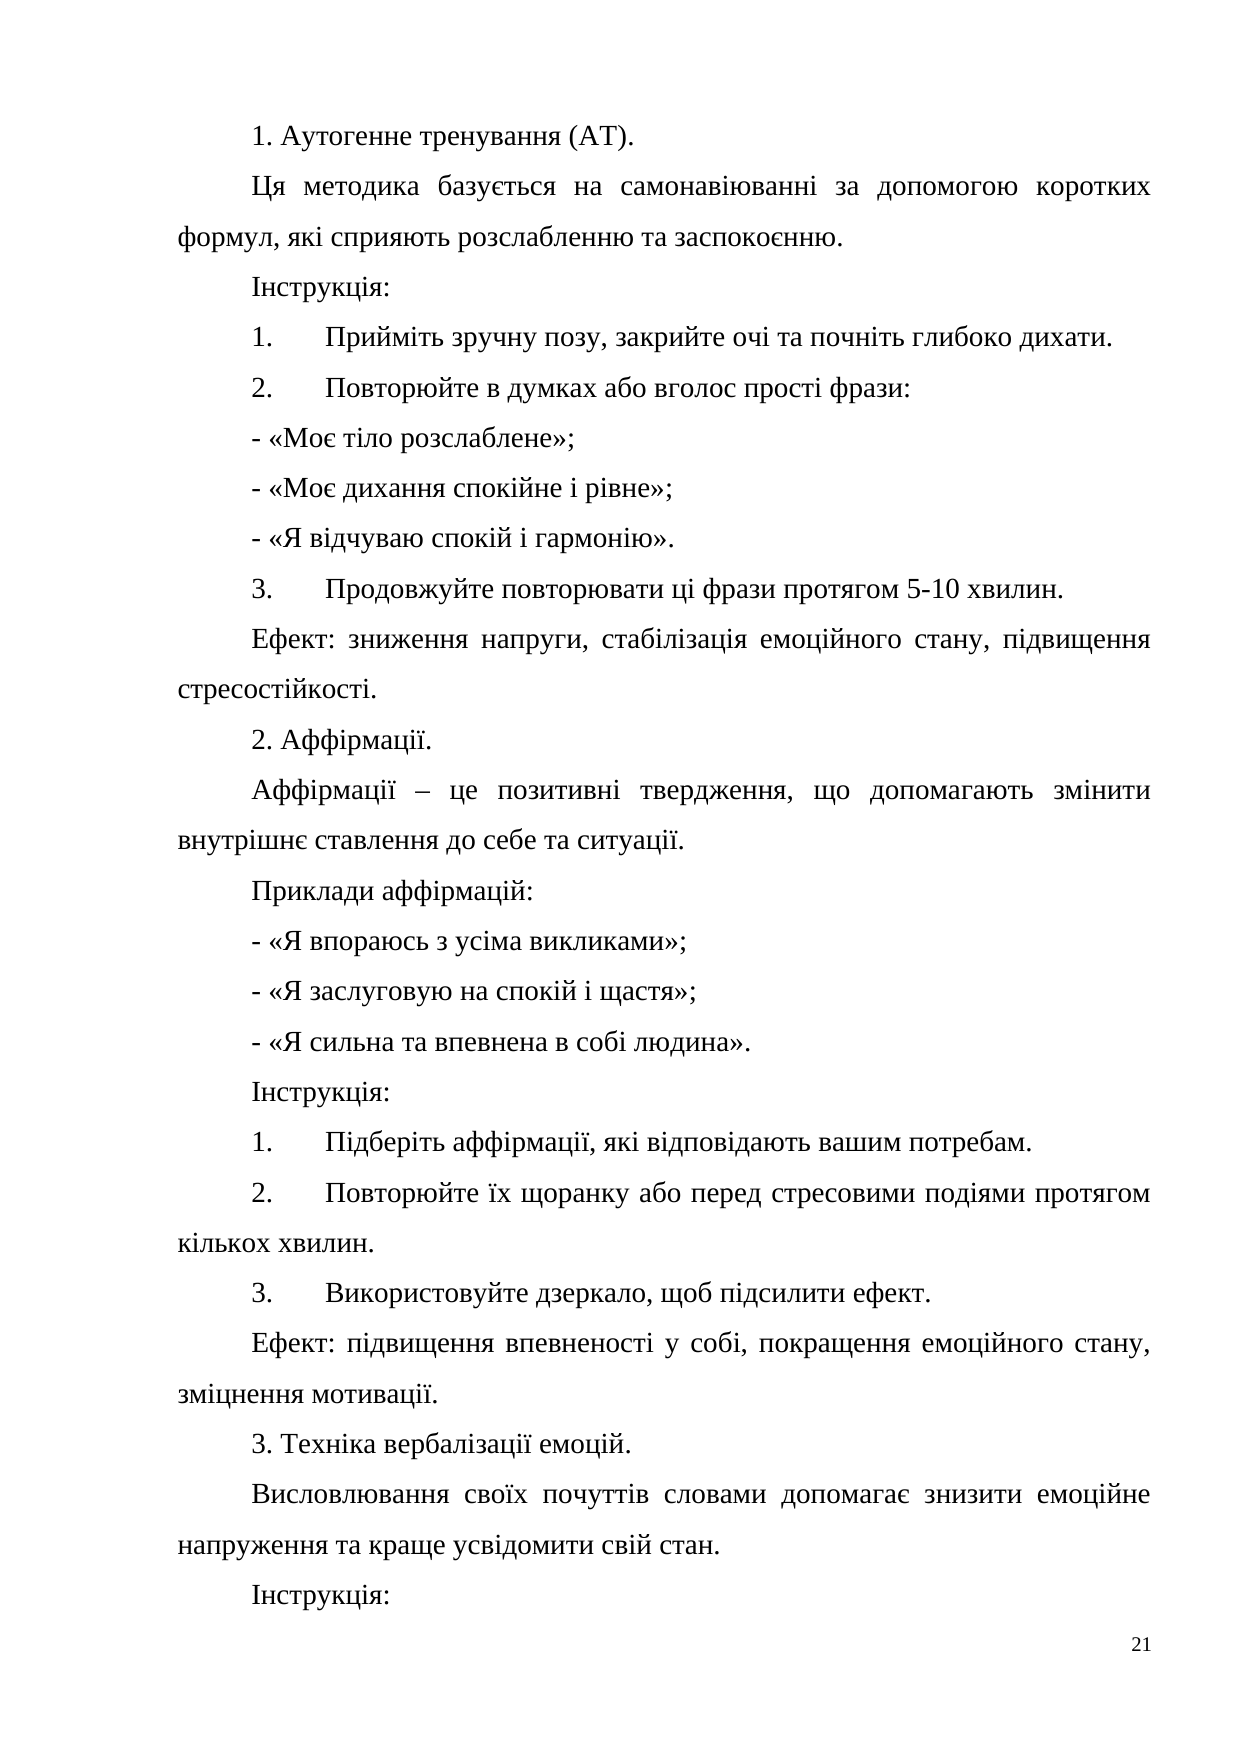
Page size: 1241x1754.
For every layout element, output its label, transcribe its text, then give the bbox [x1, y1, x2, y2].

text Інструкція: [177, 1577, 1152, 1611]
list Використовуйте дзеркало, щоб підсилити ефект. [177, 1275, 1152, 1309]
text 1. Аутогенне тренування (АТ). [177, 118, 1152, 152]
text Інструкція: [177, 1074, 1152, 1108]
text Аффірмації – це позитивні твердження, що допомагають змінити внутрішнє ставлення до себе та ситуації. [177, 772, 1152, 856]
list Продовжуйте повторювати ці фрази протягом 5-10 хвилин. [177, 571, 1152, 604]
text - «Моє тіло розслаблене»; [251, 420, 1152, 453]
text Інструкція: [177, 269, 1152, 303]
list Повторюйте в думках або вголос прості фрази: [177, 370, 1152, 403]
text - «Я відчуваю спокій і гармонію». [251, 521, 1152, 554]
list Повторюйте їх щоранку або перед стресовими подіями протягом кількох хвилин. [177, 1175, 1152, 1258]
text - «Я заслуговую на спокій і щастя»; [251, 973, 1152, 1007]
text Ефект: зниження напруги, стабілізація емоційного стану, підвищення стресостійкості. [177, 621, 1152, 705]
text Ефект: підвищення впевненості у собі, покращення емоційного стану, зміцнення мотивації. [177, 1326, 1152, 1409]
text - «Я впораюсь з усіма викликами»; [251, 923, 1152, 957]
list Підберіть аффірмації, які відповідають вашим потребам. [177, 1124, 1152, 1158]
text Ця методика базується на самонавіюванні за допомогою коротких формул, які сприяють розслабленню та заспокоєнню. [177, 168, 1152, 252]
text 3. Техніка вербалізації емоцій. [177, 1426, 1152, 1460]
text Висловлювання своїх почуттів словами допомагає знизити емоційне напруження та краще усвідомити свій стан. [177, 1477, 1152, 1560]
list Прийміть зручну позу, закрийте очі та почніть глибоко дихати. [177, 319, 1152, 353]
text Приклади аффірмацій: [177, 873, 1152, 906]
text - «Моє дихання спокійне і рівне»; [251, 470, 1152, 504]
text - «Я сильна та впевнена в собі людина». [251, 1024, 1152, 1057]
text 2. Аффірмації. [177, 722, 1152, 755]
